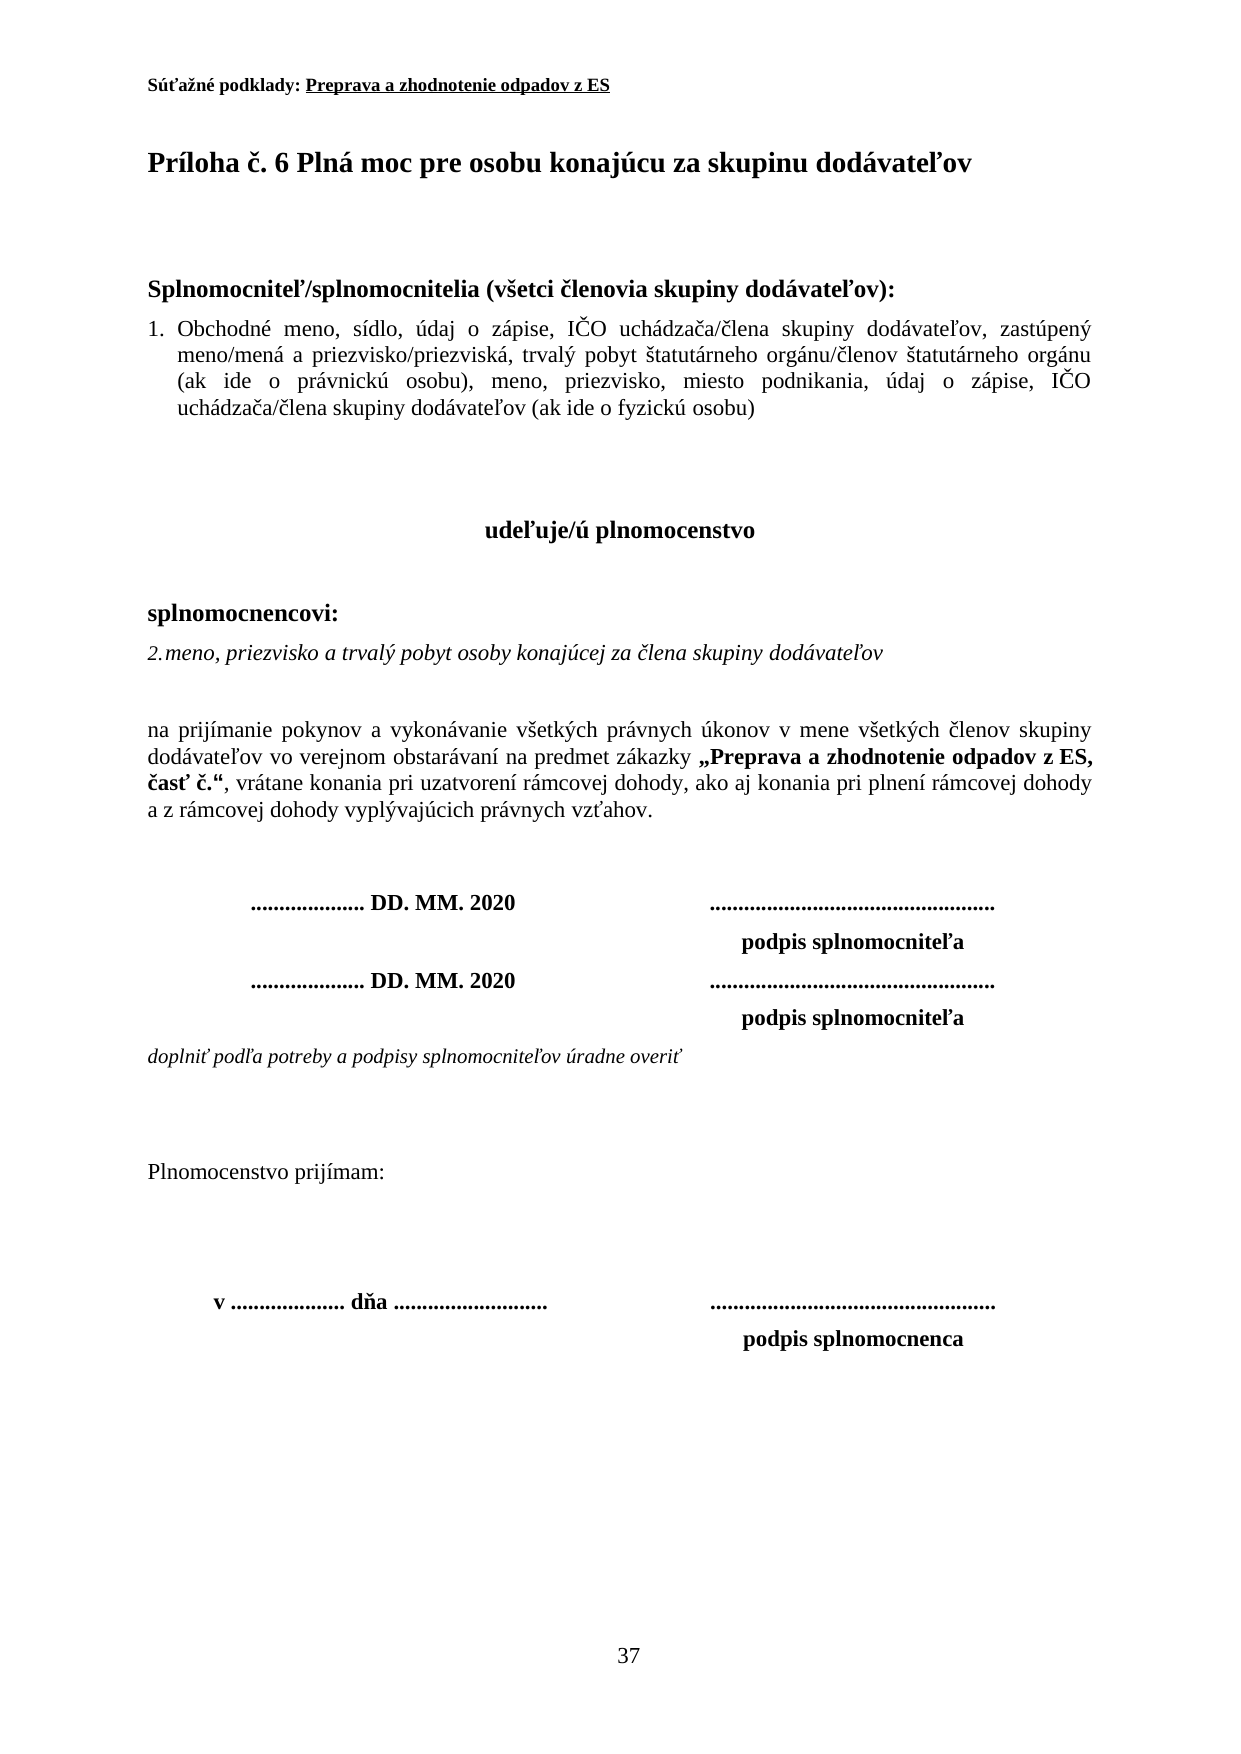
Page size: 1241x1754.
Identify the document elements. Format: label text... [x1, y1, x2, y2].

table_header .................... DD. MM. 2020 [230, 890, 612, 961]
list meno, priezvisko a trvalý pobyt osoby konajúcej za člena skupiny dodávateľov [147, 639, 1151, 665]
text splnomocnencovi: [147, 598, 1151, 627]
table_header .................................................. podpis splnomocniteľa [613, 890, 1017, 961]
table_header v .................... dňa ........................... [193, 1289, 629, 1353]
text doplniť podľa potreby a podpisy splnomocniteľov úradne overiť [147, 1044, 1151, 1068]
text Plnomocenstvo prijímam: [147, 1158, 1151, 1184]
list Obchodné meno, sídlo, údaj o zápise, IČO uchádzača/člena skupiny dodávateľov, zastúpený meno/mená a priezvisko/priezviská, trvalý pobyt štatutárneho orgánu/členov štatutárneho orgánu (ak ide o právnickú osobu), meno, priezvisko, miesto podnikania, údaj o zápise, IČO uchádzača/člena skupiny dodávateľov (ak ide o fyzickú osobu) [147, 315, 1093, 420]
table_cell .................................................. podpis splnomocniteľa [613, 961, 1017, 1032]
table_cell .................... DD. MM. 2020 [230, 961, 612, 1032]
subtitle Príloha č. 6 Plná moc pre osobu konajúcu za skupinu dodávateľov [147, 145, 1151, 179]
subtitle udeľuje/ú plnomocenstvo [183, 515, 1056, 544]
text na prijímanie pokynov a vykonávanie všetkých právnych úkonov v mene všetkých členov skupiny dodávateľov vo verejnom obstarávaní na predmet zákazky „Preprava a zhodnotenie odpadov z ES, časť č.“, vrátane konania pri uzatvorení rámcovej dohody, ako aj konania pri plnení rámcovej dohody a z rámcovej dohody vyplývajúcich právnych vzťahov. [147, 717, 1093, 822]
table_header .................................................. podpis splnomocnenca [629, 1289, 1017, 1353]
subtitle Splnomocniteľ/splnomocnitelia (všetci členovia skupiny dodávateľov): [147, 274, 1151, 303]
